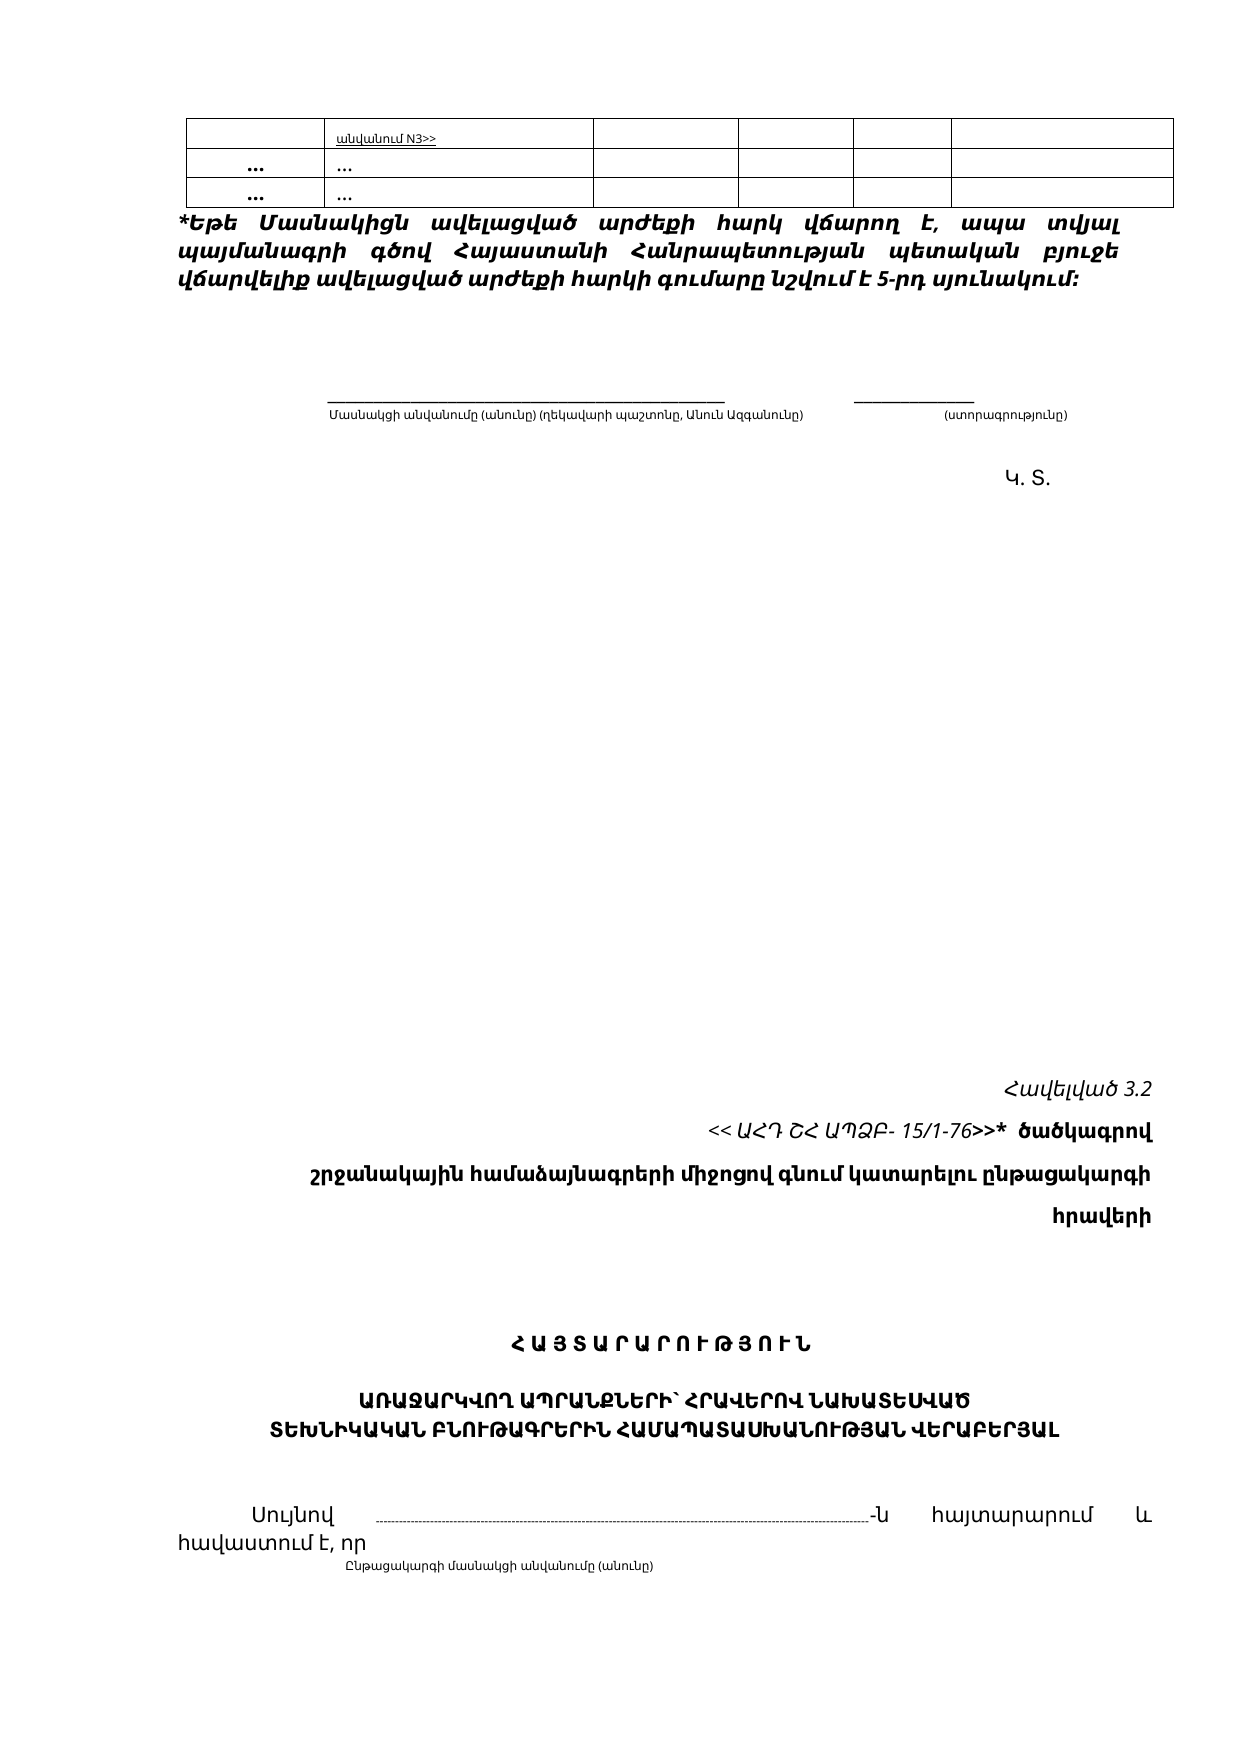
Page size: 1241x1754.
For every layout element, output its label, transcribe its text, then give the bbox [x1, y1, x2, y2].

table_cell [739, 119, 853, 148]
table_cell ... [325, 178, 593, 207]
table_cell [854, 149, 951, 177]
text Հ Ա Յ Տ Ա Ր Ա Ր Ո Ւ Թ Յ Ո Ւ Ն [170, 1329, 1152, 1358]
table_cell [739, 149, 853, 177]
text ՏԵԽՆԻԿԱԿԱՆ ԲՆՈՒԹԱԳՐԵՐԻՆ ՀԱՄԱՊԱՏԱՍԽԱՆՈՒԹՅԱՆ ՎԵՐԱԲԵՐՅԱԼ [177, 1415, 1152, 1443]
table_cell [952, 178, 1173, 207]
table_cell [952, 119, 1173, 148]
table_cell ... [325, 149, 593, 177]
text Սույնով --------------------------------------------------------------------------------------------------------------------------------ն հայտարարում և հավաստում է, որ [177, 1500, 1152, 1557]
text *Եթե Մասնակիցն ավելացված արժեքի հարկ վճարող է, ապա տվյալ պայմանագրի գծով Հայաստանի Հանրապետության պետական բյուջե վճարվելիք ավելացված արժեքի հարկի գումարը նշվում է 5-րդ սյունակում։ [177, 208, 1119, 293]
text Կ. Տ. [177, 463, 1152, 492]
text ___________________________________________ _____________ [252, 378, 1152, 407]
table_cell [594, 119, 738, 148]
text Մասնակցի անվանումը (անունը) (ղեկավարի պաշտոնը, Անուն Ազգանունը) (ստորագրությունը) [177, 407, 1152, 435]
text << ԱՀԴ ՇՀ ԱՊՁԲ- 15/1-76>>* ծածկագրով [177, 1116, 1152, 1145]
table_cell [739, 178, 853, 207]
text շրջանակային համաձայնագրերի միջոցով գնում կատարելու ընթացակարգի հրավերի [177, 1159, 1152, 1230]
table_cell [952, 149, 1173, 177]
table_cell [594, 149, 738, 177]
text ԱՌԱՋԱՐԿՎՈՂ ԱՊՐԱՆՔՆԵՐԻ` ՀՐԱՎԵՐՈՎ ՆԱԽԱՏԵՍՎԱԾ [177, 1386, 1152, 1415]
table_cell [854, 119, 951, 148]
text Հավելված 3.2 [177, 1074, 1152, 1102]
text Ընթացակարգի մասնակցի անվանումը (անունը) [177, 1557, 1152, 1585]
table_cell … [187, 178, 324, 207]
table_cell … [187, 149, 324, 177]
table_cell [325, 119, 593, 148]
table_cell [594, 178, 738, 207]
table_cell 3 [187, 119, 324, 148]
table_cell [854, 178, 951, 207]
